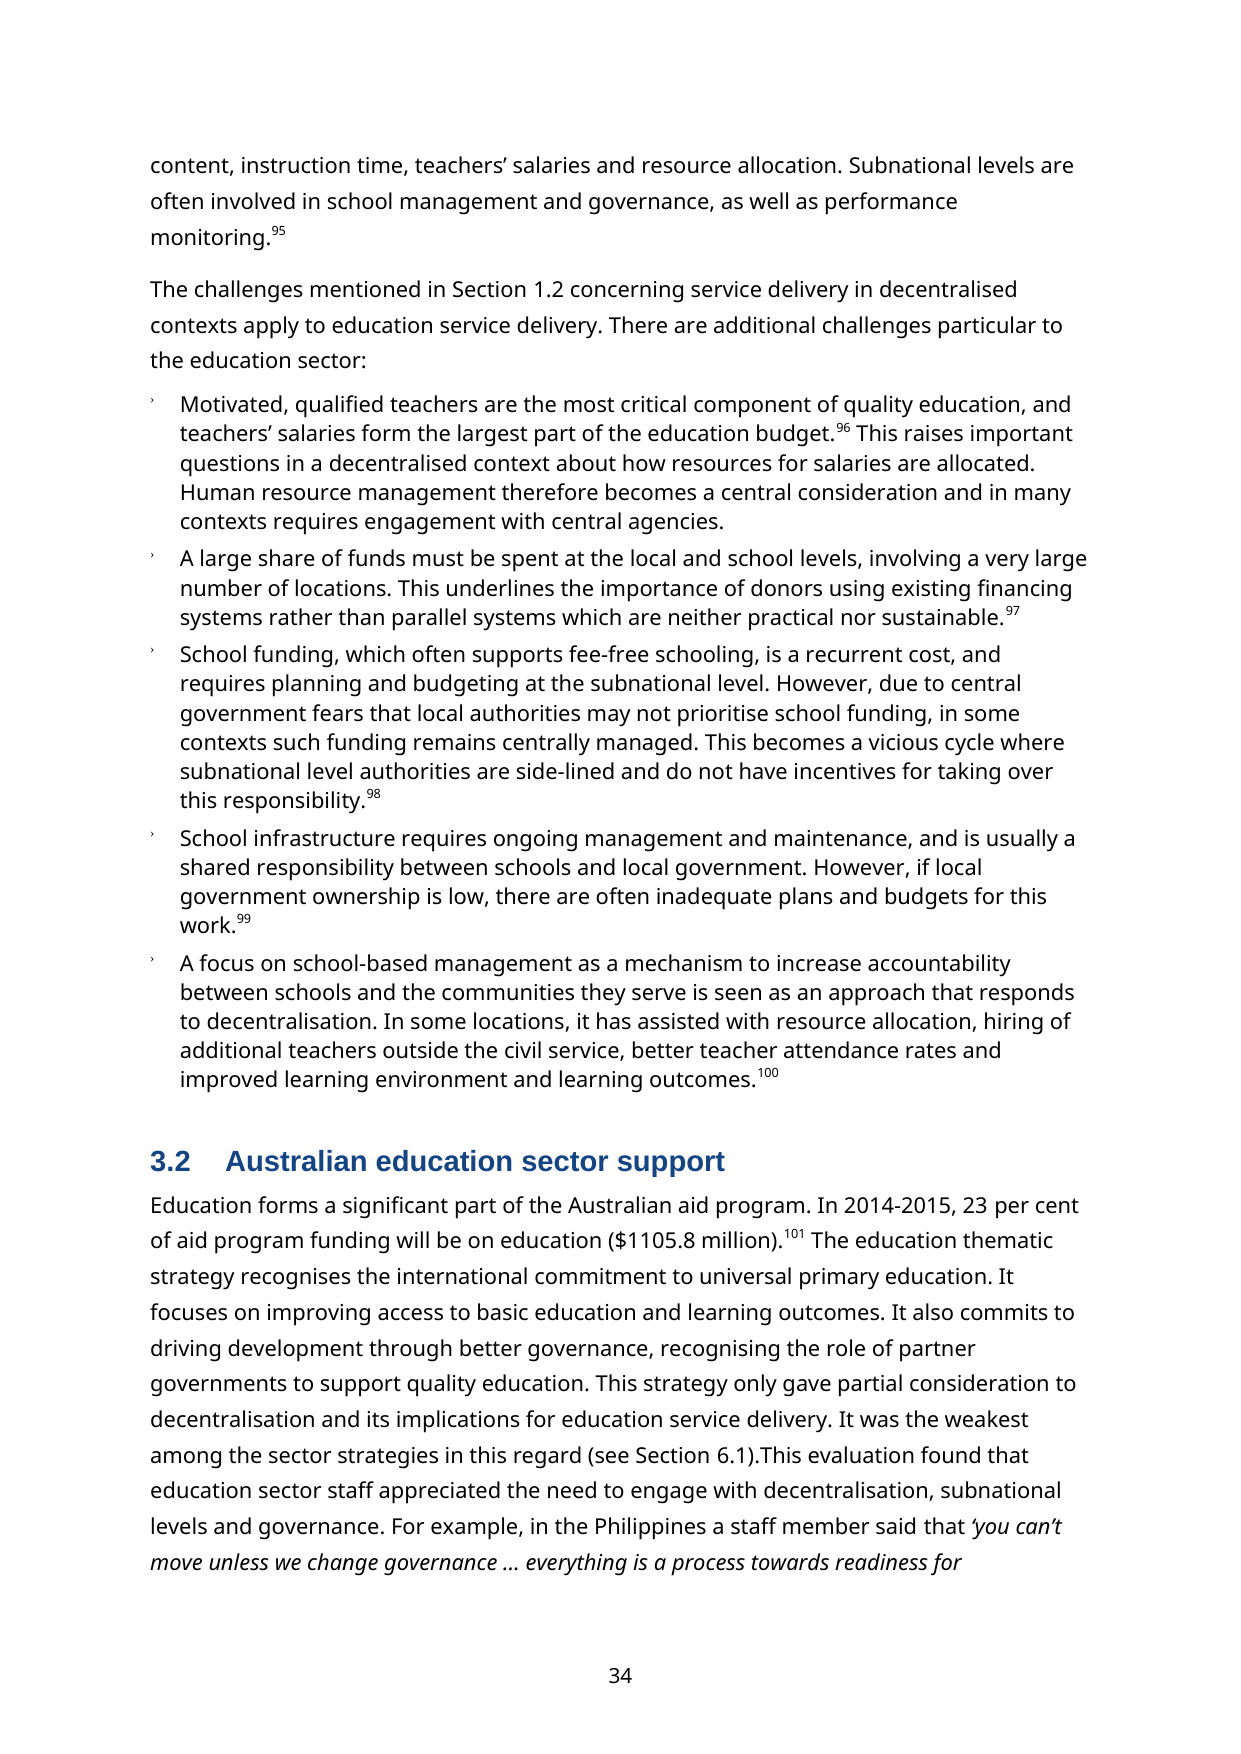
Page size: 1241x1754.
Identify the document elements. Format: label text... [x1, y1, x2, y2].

text School funding, which often supports fee-free schooling, is a recurrent cost, and requires planning and budgeting at the subnational level. However, due to central government fears that local authorities may not prioritise school funding, in some contexts such funding remains centrally managed. This becomes a vicious cycle where subnational level authorities are side-lined and do not have incentives for taking over this responsibility. [150, 639, 1090, 814]
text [150, 1189, 1090, 1577]
text The challenges mentioned in Section 1.2 concerning service delivery in decentralised contexts apply to education service delivery. There are additional challenges particular to the education sector: [150, 274, 1090, 375]
text School infrastructure requires ongoing management and maintenance, and is usually a shared responsibility between schools and local government. However, if local government ownership is low, there are often inadequate plans and budgets for this work. [150, 823, 1090, 939]
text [150, 150, 1090, 251]
subtitle 3.2 Australian education sector support [150, 1143, 1090, 1177]
text Motivated, qualified teachers are the most critical component of quality education, and teachers’ salaries form the largest part of the education budget. This raises important questions in a decentralised context about how resources for salaries are allocated. Human resource management therefore becomes a central consideration and in many contexts requires engagement with central agencies. [150, 389, 1090, 535]
text A focus on school-based management as a mechanism to increase accountability between schools and the communities they serve is seen as an approach that responds to decentralisation. In some locations, it has assisted with resource allocation, hiring of additional teachers outside the civil service, better teacher attendance rates and improved learning environment and learning outcomes. [150, 948, 1090, 1093]
text A large share of funds must be spent at the local and school levels, involving a very large number of locations. This underlines the importance of donors using existing financing systems rather than parallel systems which are neither practical nor sustainable. [150, 543, 1090, 631]
